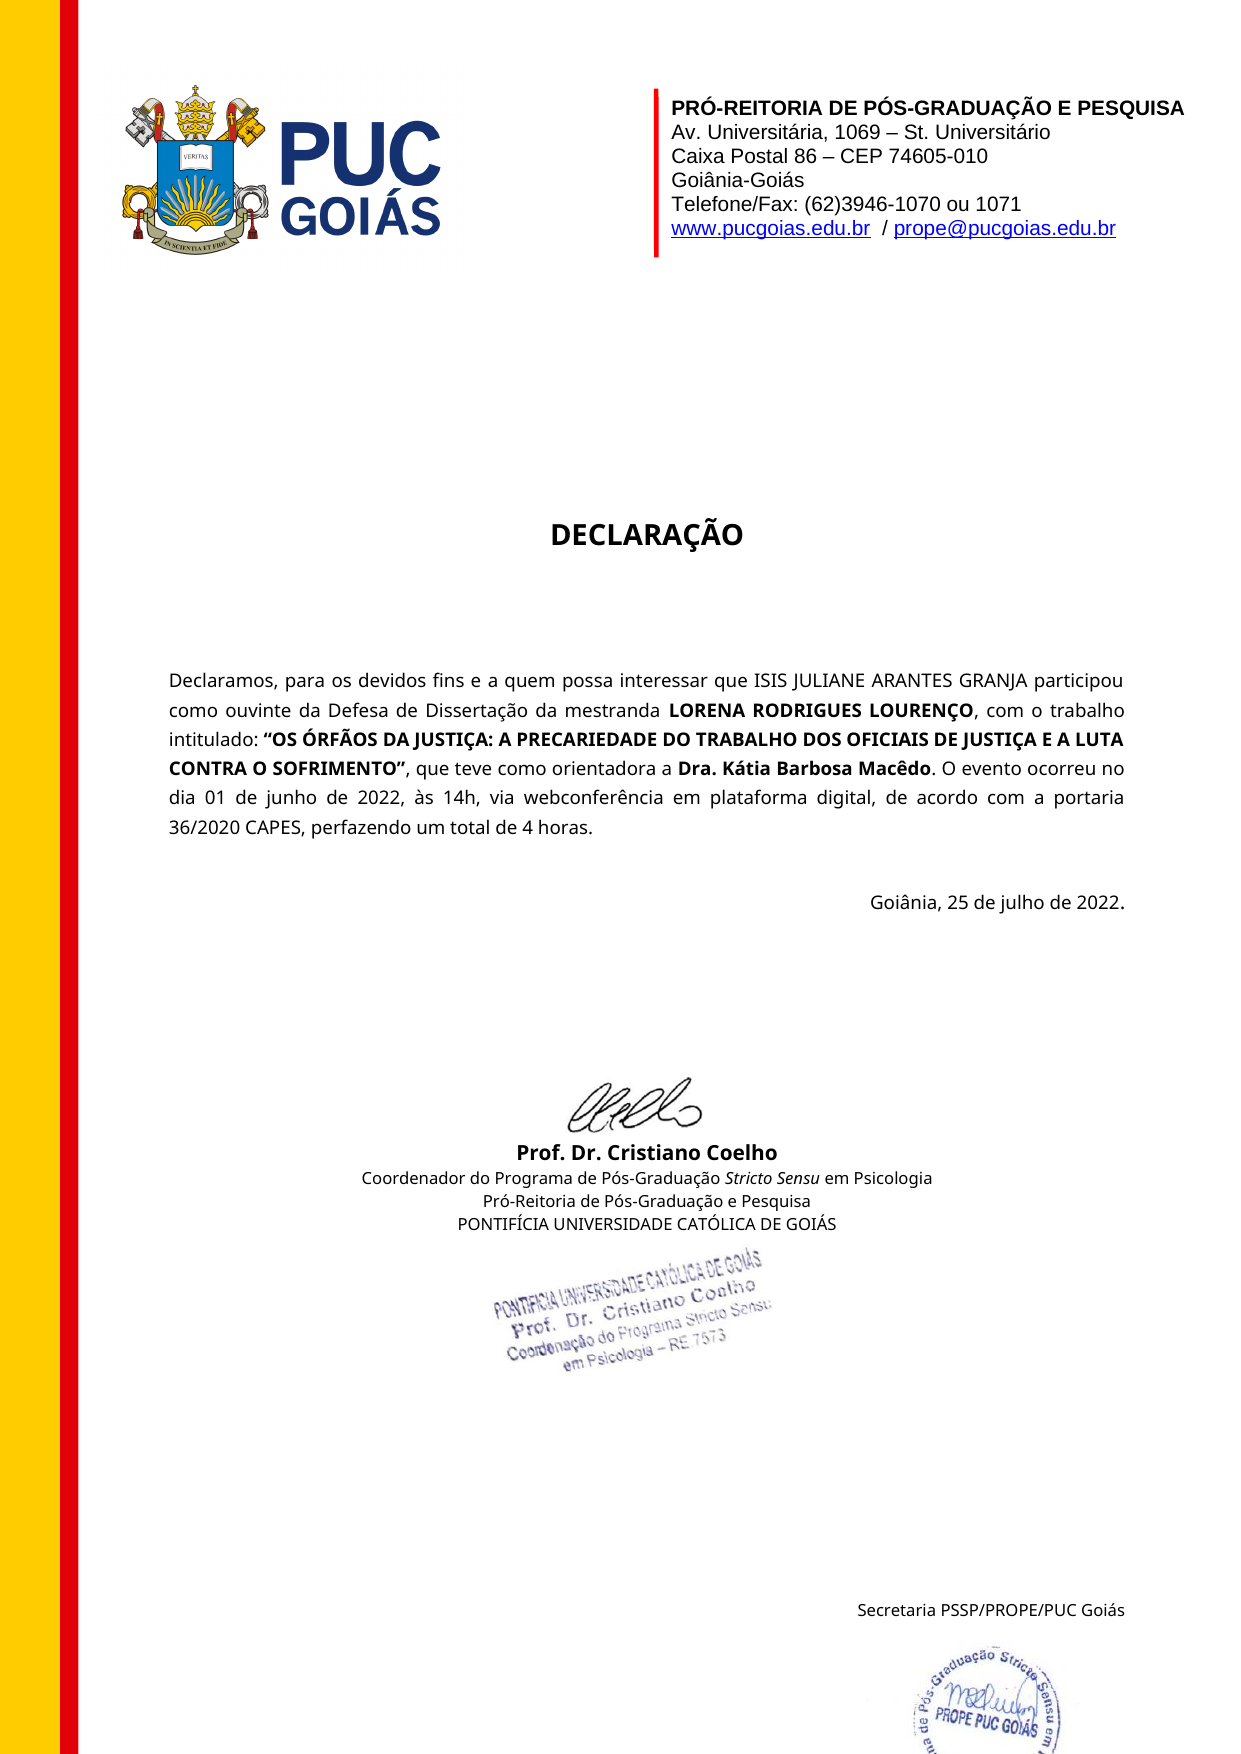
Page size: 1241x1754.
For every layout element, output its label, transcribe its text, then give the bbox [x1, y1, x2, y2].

picture [852, 1621, 1113, 1754]
text Declaramos, para os devidos fins e a quem possa interessar que ISIS JULIANE ARANTES GRANJA participou como ouvinte da Defesa de Dissertação da mestranda LORENA RODRIGUES LOURENÇO, com o trabalho intitulado: “OS ÓRFÃOS DA JUSTIÇA: A PRECARIEDADE DO TRABALHO DOS OFICIAIS DE JUSTIÇA E A LUTA CONTRA O SOFRIMENTO”, que teve como orientadora a Dra. Kátia Barbosa Macêdo. O evento ocorreu no dia 01 de junho de 2022, às 14h, via webconferência em plataforma digital, de acordo com a portaria 36/2020 CAPES, perfazendo um total de 4 horas. [169, 668, 1125, 839]
text Coordenador do Programa de Pós-Graduação Stricto Sensu em Psicologia [169, 1167, 1125, 1189]
text Prof. Dr. Cristiano Coelho [169, 1138, 1125, 1167]
text Pró-Reitoria de Pós-Graduação e Pesquisa [169, 1189, 1125, 1212]
picture [566, 1077, 704, 1137]
text Secretaria PSSP/PROPE/PUC Goiás [169, 1598, 1125, 1621]
text Goiânia, 25 de julho de 2022. [169, 887, 1125, 915]
text PONTIFÍCIA UNIVERSIDADE CATÓLICA DE GOIÁS [169, 1212, 1125, 1235]
picture [491, 1243, 779, 1380]
text DECLARAÇÃO [169, 514, 1125, 554]
picture [93, 61, 469, 277]
